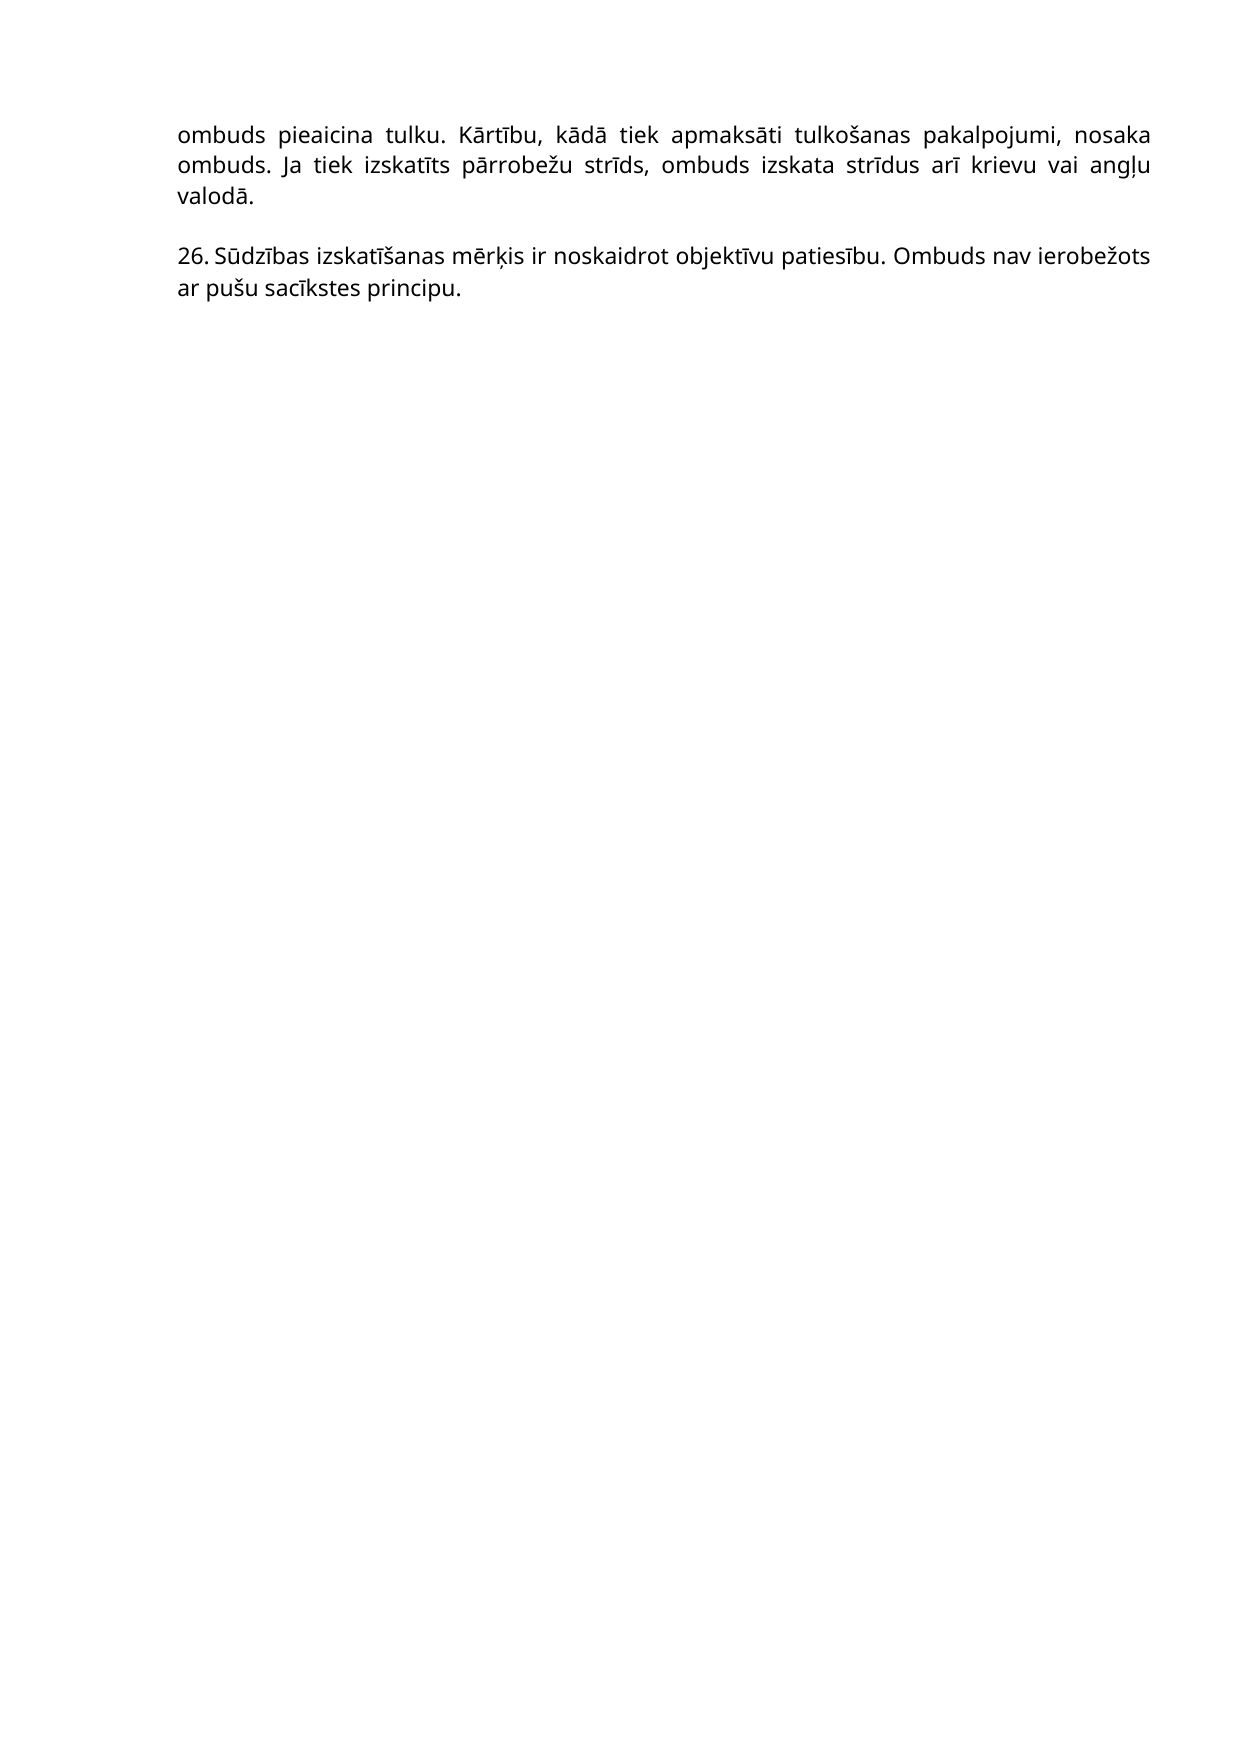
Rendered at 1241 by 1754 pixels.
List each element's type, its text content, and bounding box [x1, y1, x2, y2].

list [177, 119, 1152, 211]
list Sūdzības izskatīšanas mērķis ir noskaidrot objektīvu patiesību. Ombuds nav ierobežots ar pušu sacīkstes principu. [177, 240, 1152, 303]
